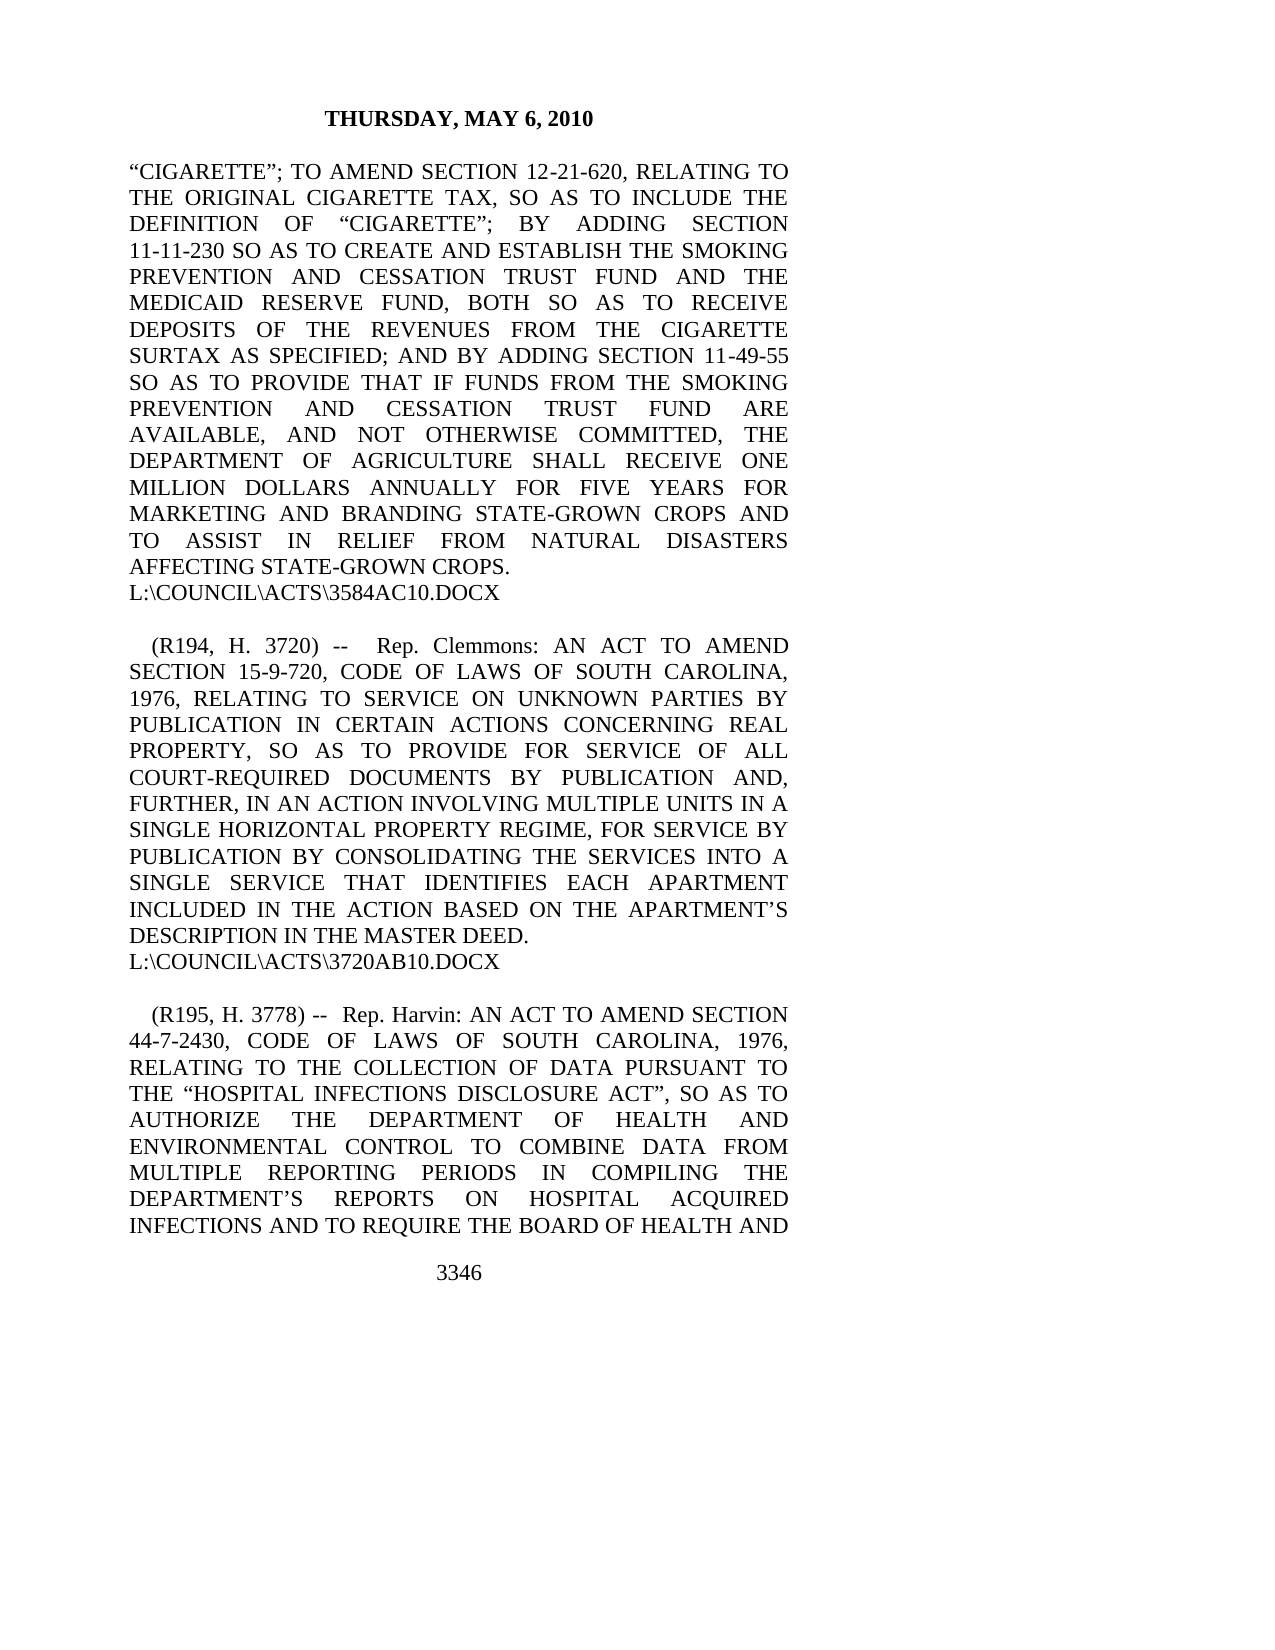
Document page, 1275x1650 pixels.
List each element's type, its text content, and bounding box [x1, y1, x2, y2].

text L:\COUNCIL\ACTS\3584AC10.DOCX [129, 579, 789, 606]
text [129, 1001, 789, 1238]
text (R194, H. 3720) -- Rep. Clemmons: AN ACT TO AMEND SECTION 15-9-720, CODE OF LAWS OF SOUTH CAROLINA, 1976, RELATING TO SERVICE ON UNKNOWN PARTIES BY PUBLICATION IN CERTAIN ACTIONS CONCERNING REAL PROPERTY, SO AS TO PROVIDE FOR SERVICE OF ALL COURT-REQUIRED DOCUMENTS BY PUBLICATION AND, FURTHER, IN AN ACTION INVOLVING MULTIPLE UNITS IN A SINGLE HORIZONTAL PROPERTY REGIME, FOR SERVICE BY PUBLICATION BY CONSOLIDATING THE SERVICES INTO A SINGLE SERVICE THAT IDENTIFIES EACH APARTMENT INCLUDED IN THE ACTION BASED ON THE APARTMENT’S DESCRIPTION IN THE MASTER DEED. [129, 632, 789, 948]
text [129, 158, 789, 579]
text L:\COUNCIL\ACTS\3720AB10.DOCX [129, 948, 789, 975]
